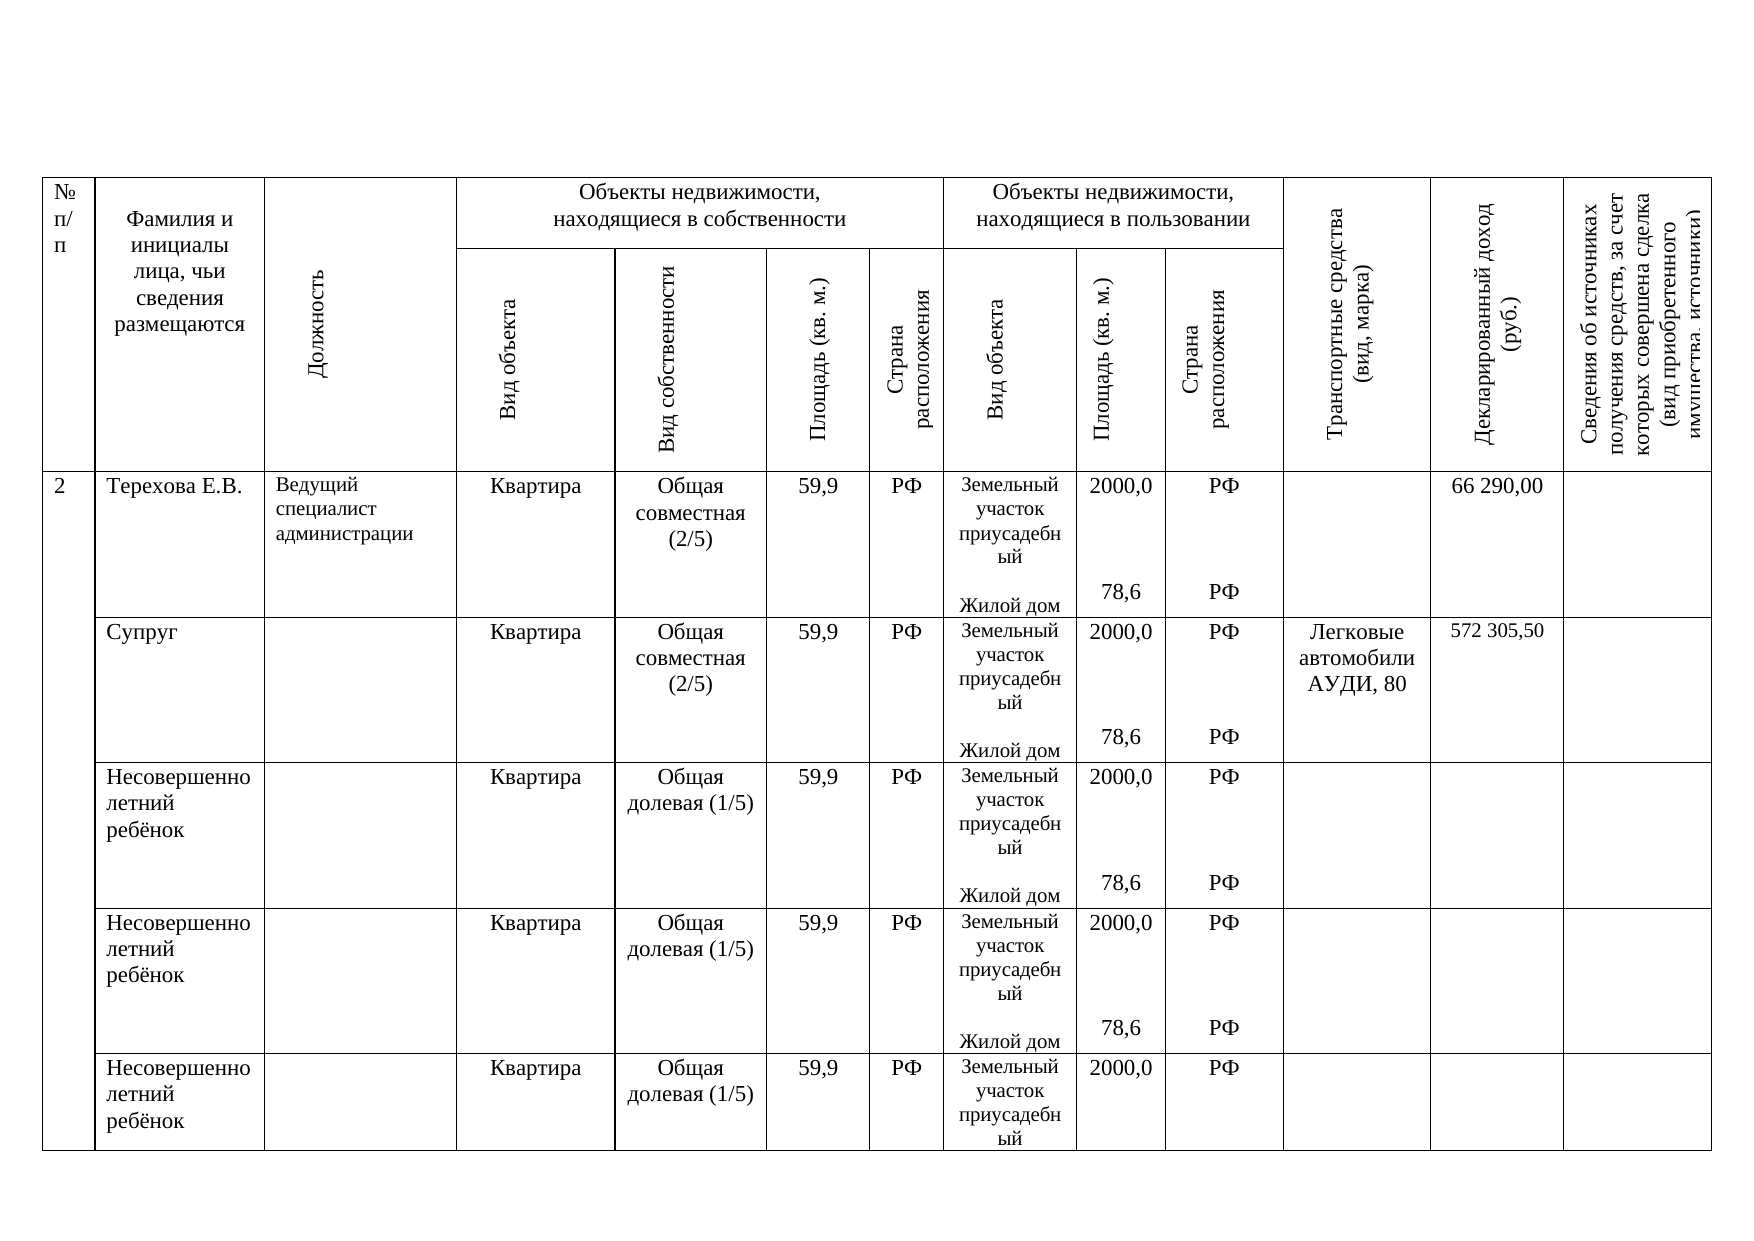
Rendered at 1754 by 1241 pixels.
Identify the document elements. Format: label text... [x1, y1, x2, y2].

table_cell РФ [870, 763, 943, 907]
table_cell [1564, 1054, 1711, 1150]
table_cell Квартира [457, 618, 614, 762]
table_cell 2000,0 78,6 [1077, 618, 1165, 762]
table_cell РФ РФ [1166, 618, 1283, 762]
table_cell [265, 1054, 456, 1150]
table_cell Страна расположения [1166, 249, 1283, 471]
table_header Объекты недвижимости, находящиеся в пользовании [944, 178, 1283, 248]
table_cell Супруг [96, 618, 264, 762]
table_cell Площадь (кв. м.) [1077, 249, 1165, 471]
table_cell Общая долевая (1/5) [616, 909, 766, 1053]
table_cell 2000,0 78,6 [1077, 472, 1165, 617]
table_cell РФ [870, 909, 943, 1053]
table_cell 572 305,50 [1431, 618, 1563, 762]
table_cell Площадь (кв. м.) [767, 249, 869, 471]
table_cell Общая совместная (2/5) [616, 472, 766, 617]
table_cell [1564, 909, 1711, 1053]
table_header Транспортные средства (вид, марка) [1284, 178, 1430, 471]
table_cell 66 290,00 [1431, 472, 1563, 617]
table_cell РФ [870, 472, 943, 617]
table_cell [1284, 909, 1430, 1053]
table_cell [1431, 763, 1563, 907]
table_cell 59,9 [767, 763, 869, 907]
table_cell Квартира [457, 472, 614, 617]
table_cell [1284, 763, 1430, 907]
table_cell Вид объекта [457, 249, 614, 471]
table_cell РФ РФ [1166, 763, 1283, 907]
table_cell [1284, 472, 1430, 617]
table_header Объекты недвижимости, находящиеся в собственности [457, 178, 943, 248]
table_cell 2000,0 78,6 [1077, 909, 1165, 1053]
table_cell Квартира [457, 1054, 614, 1150]
table_cell Общая долевая (1/5) [616, 1054, 766, 1150]
table_cell [1431, 1054, 1563, 1150]
table_cell [265, 763, 456, 907]
table_cell Терехова Е.В. [96, 472, 264, 617]
table_cell Легковые автомобили АУДИ, 80 [1284, 618, 1430, 762]
table_cell 2000,0 78,6 [1077, 1054, 1165, 1150]
table_cell 2000,0 78,6 [1077, 763, 1165, 907]
table_cell 59,9 [767, 472, 869, 617]
table_cell [1564, 763, 1711, 907]
table_cell Вид объекта [944, 249, 1076, 471]
table_cell [1284, 1054, 1430, 1150]
table_header Декларированный доход (руб.) [1431, 178, 1563, 471]
table_cell 59,9 [767, 618, 869, 762]
table_cell Ведущий специалист администрации [265, 472, 456, 617]
table_cell [265, 909, 456, 1053]
table_cell Несовершеннолетний ребёнок [96, 763, 264, 907]
table_cell Квартира [457, 763, 614, 907]
table_cell [265, 618, 456, 762]
table_cell [1564, 618, 1711, 762]
table_cell Общая совместная (2/5) [616, 618, 766, 762]
table_cell Вид собственности [616, 249, 766, 471]
table_cell РФ [870, 1054, 943, 1150]
table_cell РФ РФ [1166, 472, 1283, 617]
table_cell 2 [43, 472, 94, 1150]
table_header № п/п [43, 178, 94, 471]
table_cell РФ РФ [1166, 1054, 1283, 1150]
table_header Фамилия и инициалы лица, чьи сведения размещаются [96, 178, 264, 471]
table_header Сведения об источниках получения средств, за счет которых совершена сделка (вид приобретенного имущества, источники) [1564, 178, 1711, 471]
table_cell 59,9 [767, 1054, 869, 1150]
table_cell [96, 1054, 264, 1150]
table_cell РФ [870, 618, 943, 762]
table_cell Страна расположения [870, 249, 943, 471]
table_cell Несовершеннолетний ребёнок [96, 909, 264, 1053]
table_cell 59,9 [767, 909, 869, 1053]
table_cell Квартира [457, 909, 614, 1053]
table_cell [1431, 909, 1563, 1053]
table_cell РФ РФ [1166, 909, 1283, 1053]
table_cell [1564, 472, 1711, 617]
table_cell Общая долевая (1/5) [616, 763, 766, 907]
table_header Должность [265, 178, 456, 471]
